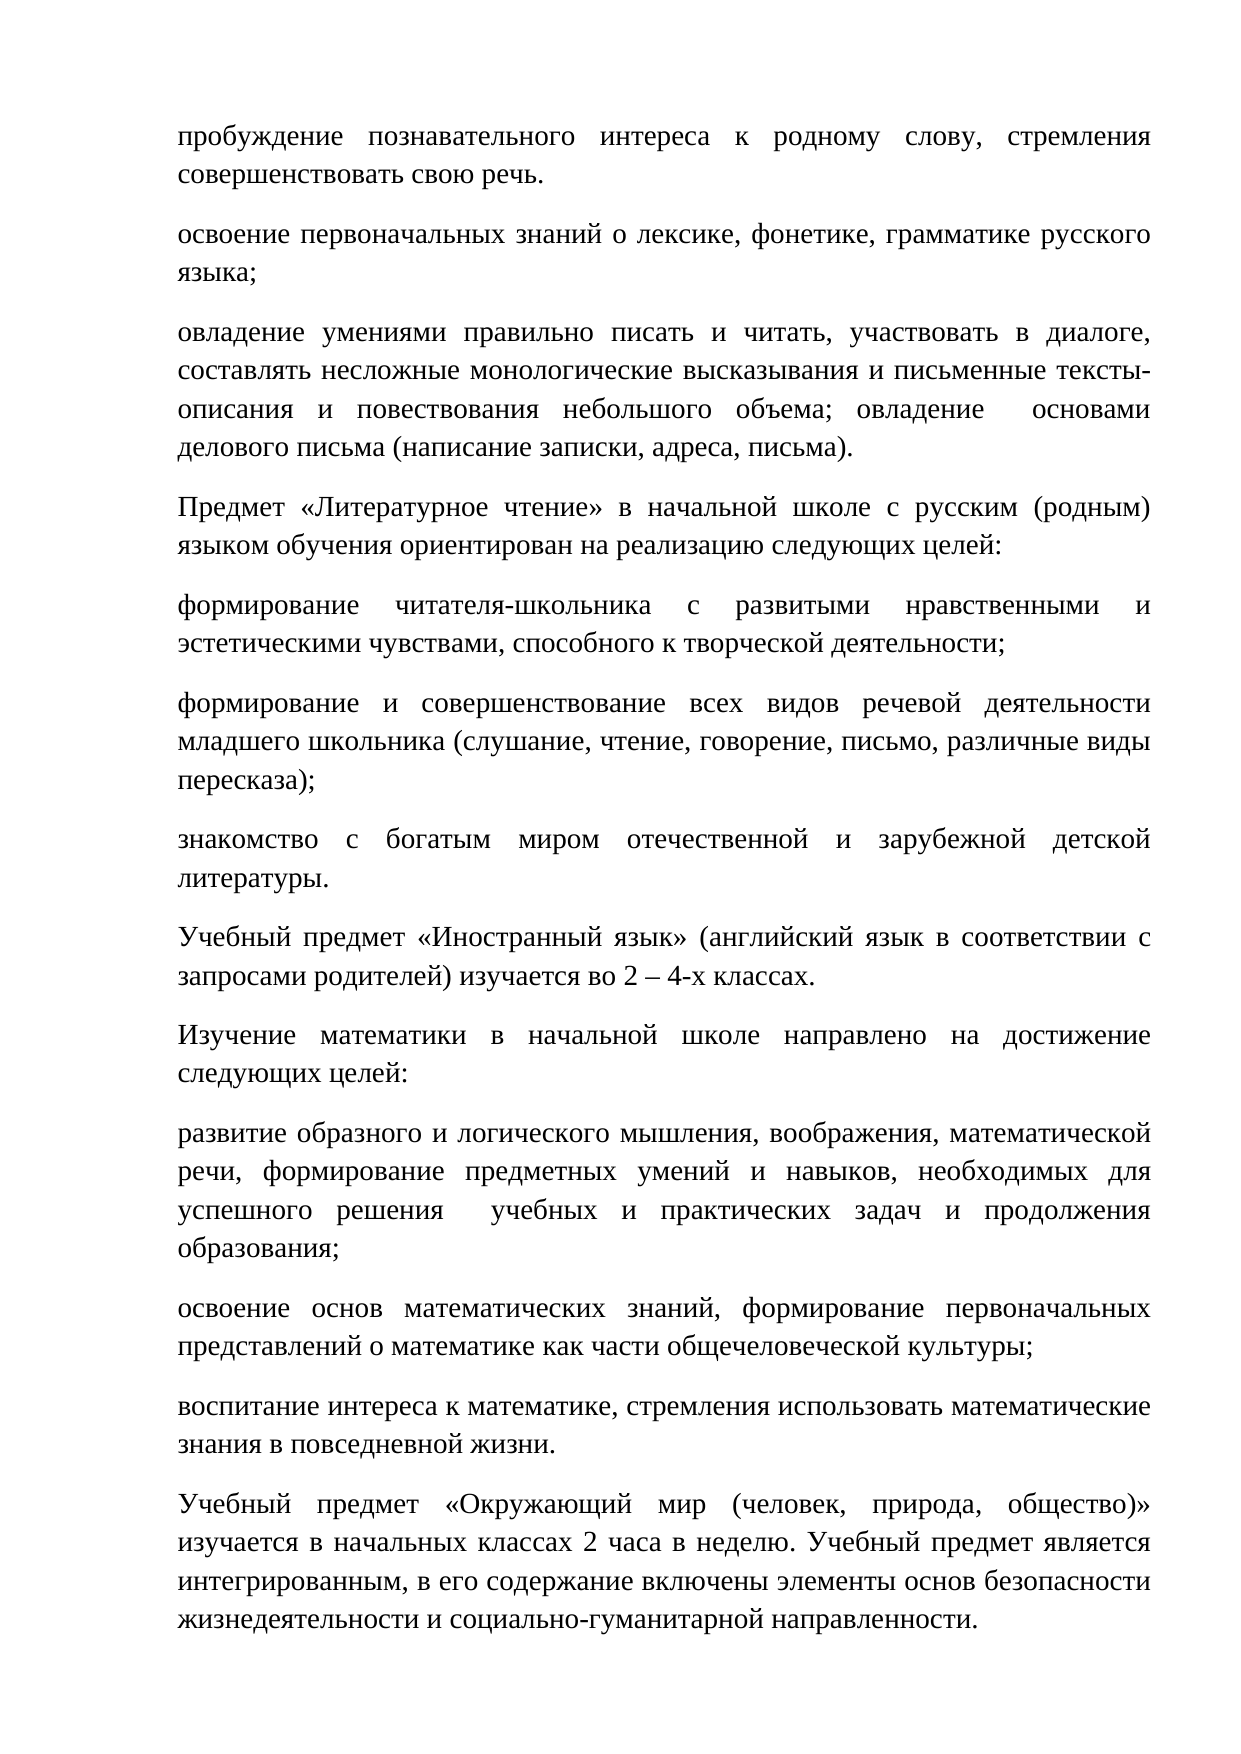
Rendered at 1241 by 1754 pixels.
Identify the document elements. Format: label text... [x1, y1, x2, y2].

text освоение основ математических знаний, формирование первоначальных представлений о математике как части общечеловеческой культуры; [177, 1290, 1152, 1362]
text овладение умениями правильно писать и читать, участвовать в диалоге, составлять несложные монологические высказывания и письменные тексты-описания и повествования небольшого объема; овладение основами делового письма (написание записки, адреса, письма). [177, 314, 1152, 463]
text освоение первоначальных знаний о лексике, фонетике, грамматике русского языка; [177, 216, 1152, 288]
text развитие образного и логического мышления, воображения, математической речи, формирование предметных умений и навыков, необходимых для успешного решения учебных и практических задач и продолжения образования; [177, 1115, 1152, 1264]
text воспитание интереса к математике, стремления использовать математические знания в повседневной жизни. [177, 1388, 1152, 1460]
text формирование читателя-школьника с развитыми нравственными и эстетическими чувствами, способного к творческой деятельности; [177, 587, 1152, 659]
text формирование и совершенствование всех видов речевой деятельности младшего школьника (слушание, чтение, говорение, письмо, различные виды пересказа); [177, 685, 1152, 795]
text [177, 118, 1152, 190]
text Предмет «Литературное чтение» в начальной школе с русским (родным) языком обучения ориентирован на реализацию следующих целей: [177, 489, 1152, 561]
text знакомство с богатым миром отечественной и зарубежной детской литературы. [177, 821, 1152, 893]
text Учебный предмет «Окружающий мир (человек, природа, общество)» изучается в начальных классах 2 часа в неделю. Учебный предмет является интегрированным, в его содержание включены элементы основ безопасности жизнедеятельности и социально-гуманитарной направленности. [177, 1486, 1152, 1635]
text Учебный предмет «Иностранный язык» (английский язык в соответствии с запросами родителей) изучается во 2 – 4-х классах. [177, 919, 1152, 991]
text Изучение математики в начальной школе направлено на достижение следующих целей: [177, 1017, 1152, 1089]
